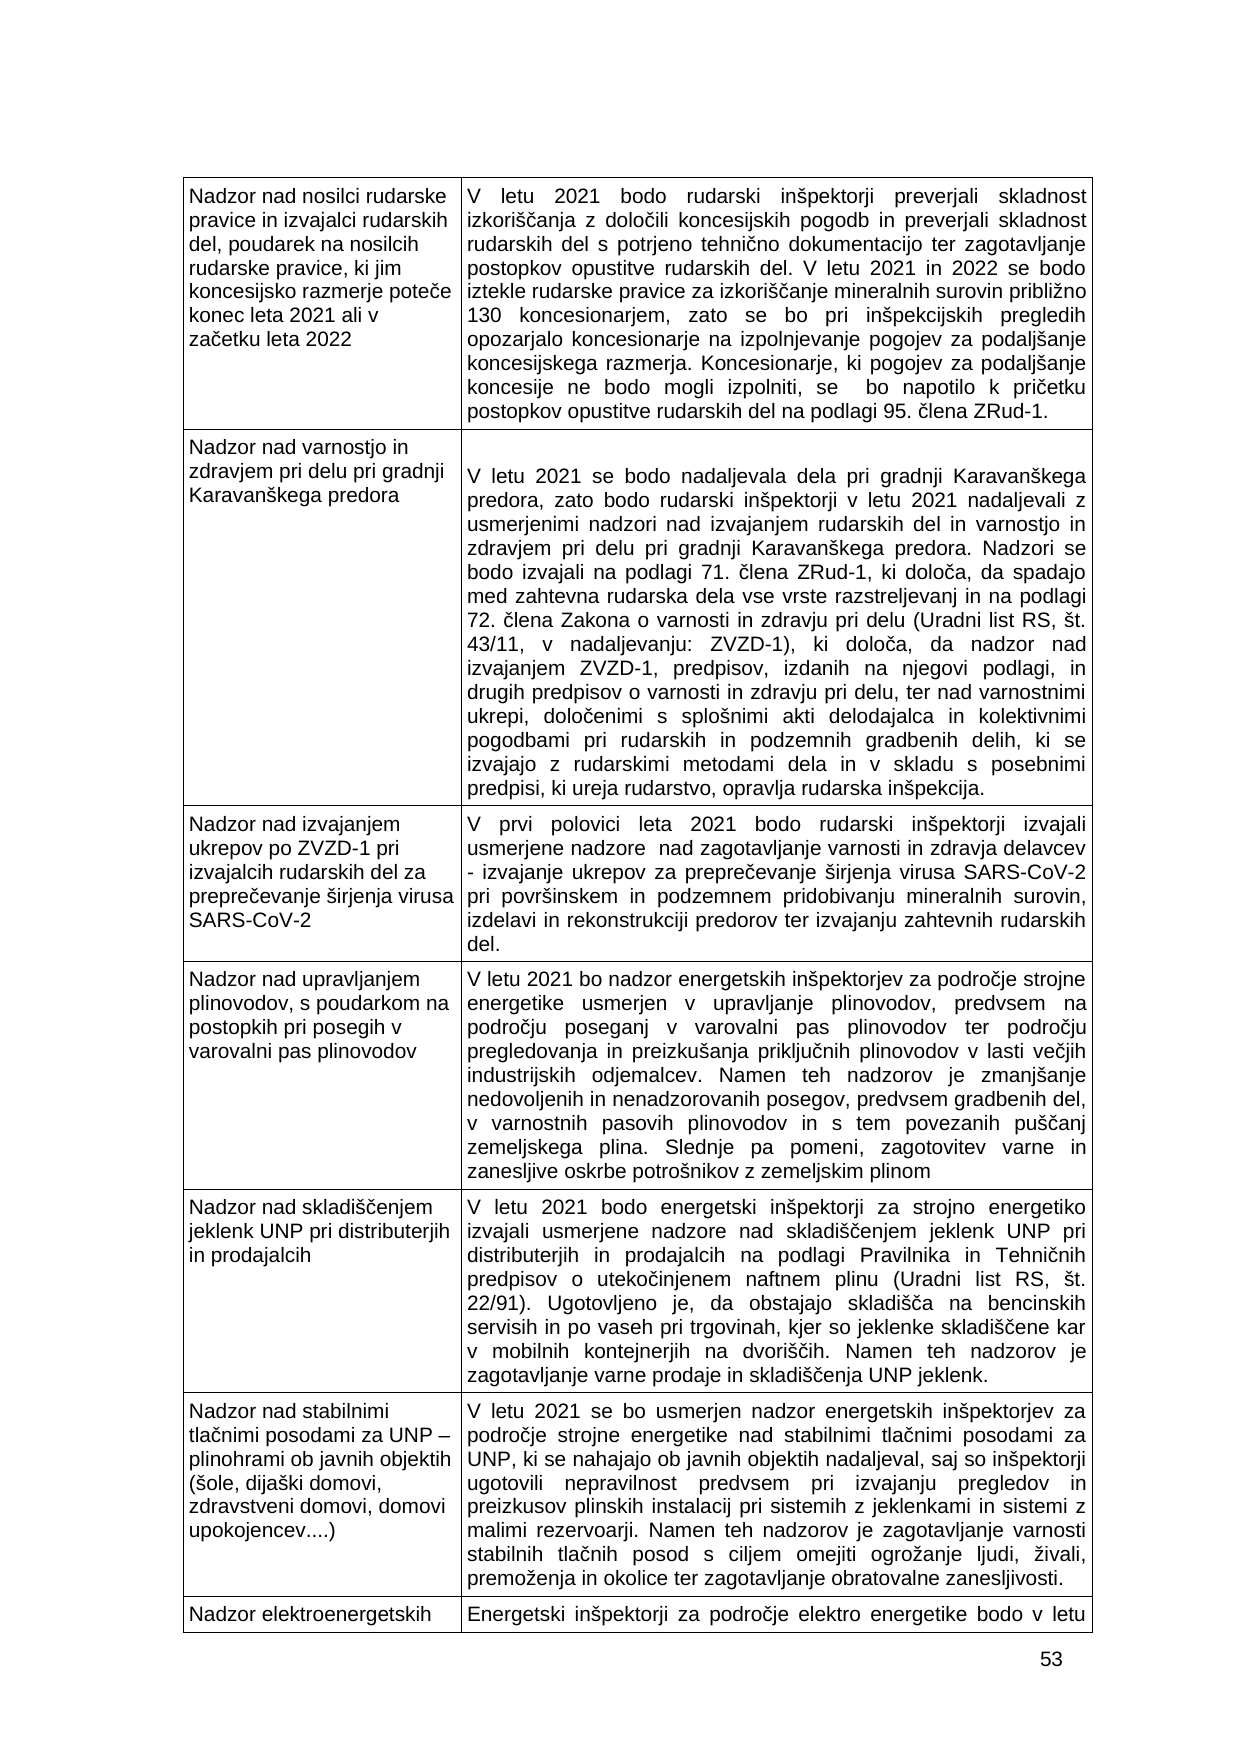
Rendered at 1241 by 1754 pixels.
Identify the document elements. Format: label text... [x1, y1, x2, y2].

table_cell V prvi polovici leta 2021 bodo rudarski inšpektorji izvajali usmerjene nadzore nad zagotavljanje varnosti in zdravja delavcev - izvajanje ukrepov za preprečevanje širjenja virusa SARS-CoV-2 pri površinskem in podzemnem pridobivanju mineralnih surovin, izdelavi in rekonstrukciji predorov ter izvajanju zahtevnih rudarskih del. [462, 806, 1092, 961]
table_cell Nadzor nad nosilci rudarske pravice in izvajalci rudarskih del, poudarek na nosilcih rudarske pravice, ki jim koncesijsko razmerje poteče konec leta 2021 ali v začetku leta 2022 [184, 178, 461, 429]
table_cell V letu 2021 bodo rudarski inšpektorji preverjali skladnost izkoriščanja z določili koncesijskih pogodb in preverjali skladnost rudarskih del s potrjeno tehnično dokumentacijo ter zagotavljanje postopkov opustitve rudarskih del. V letu 2021 in 2022 se bodo iztekle rudarske pravice za izkoriščanje mineralnih surovin približno 130 koncesionarjem, zato se bo pri inšpekcijskih pregledih opozarjalo koncesionarje na izpolnjevanje pogojev za podaljšanje koncesijskega razmerja. Koncesionarje, ki pogojev za podaljšanje koncesije ne bodo mogli izpolniti, se bo napotilo k pričetku postopkov opustitve rudarskih del na podlagi 95. člena ZRud-1. [462, 178, 1092, 429]
table_cell Nadzor nad stabilnimi tlačnimi posodami za UNP – plinohrami ob javnih objektih (šole, dijaški domovi, zdravstveni domovi, domovi upokojencev....) [184, 1393, 461, 1596]
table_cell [184, 1597, 461, 1632]
table_cell V letu 2021 bo nadzor energetskih inšpektorjev za področje strojne energetike usmerjen v upravljanje plinovodov, predvsem na področju poseganj v varovalni pas plinovodov ter področju pregledovanja in preizkušanja priključnih plinovodov v lasti večjih industrijskih odjemalcev. Namen teh nadzorov je zmanjšanje nedovoljenih in nenadzorovanih posegov, predvsem gradbenih del, v varnostnih pasovih plinovodov in s tem povezanih puščanj zemeljskega plina. Slednje pa pomeni, zagotovitev varne in zanesljive oskrbe potrošnikov z zemeljskim plinom [462, 962, 1092, 1189]
table_cell Nadzor nad varnostjo in zdravjem pri delu pri gradnji Karavanškega predora [184, 430, 461, 805]
table_cell V letu 2021 se bodo nadaljevala dela pri gradnji Karavanškega predora, zato bodo rudarski inšpektorji v letu 2021 nadaljevali z usmerjenimi nadzori nad izvajanjem rudarskih del in varnostjo in zdravjem pri delu pri gradnji Karavanškega predora. Nadzori se bodo izvajali na podlagi 71. člena ZRud-1, ki določa, da spadajo med zahtevna rudarska dela vse vrste razstreljevanj in na podlagi 72. člena Zakona o varnosti in zdravju pri delu (Uradni list RS, št. 43/11, v nadaljevanju: ZVZD-1), ki določa, da nadzor nad izvajanjem ZVZD-1, predpisov, izdanih na njegovi podlagi, in drugih predpisov o varnosti in zdravju pri delu, ter nad varnostnimi ukrepi, določenimi s splošnimi akti delodajalca in kolektivnimi pogodbami pri rudarskih in podzemnih gradbenih delih, ki se izvajajo z rudarskimi metodami dela in v skladu s posebnimi predpisi, ki ureja rudarstvo, opravlja rudarska inšpekcija. [462, 430, 1092, 805]
table_cell Nadzor nad izvajanjem ukrepov po ZVZD-1 pri izvajalcih rudarskih del za preprečevanje širjenja virusa SARS-CoV-2 [184, 806, 461, 961]
table_cell Nadzor nad upravljanjem plinovodov, s poudarkom na postopkih pri posegih v varovalni pas plinovodov [184, 962, 461, 1189]
table_cell V letu 2021 se bo usmerjen nadzor energetskih inšpektorjev za področje strojne energetike nad stabilnimi tlačnimi posodami za UNP, ki se nahajajo ob javnih objektih nadaljeval, saj so inšpektorji ugotovili nepravilnost predvsem pri izvajanju pregledov in preizkusov plinskih instalacij pri sistemih z jeklenkami in sistemi z malimi rezervoarji. Namen teh nadzorov je zagotavljanje varnosti stabilnih tlačnih posod s ciljem omejiti ogrožanje ljudi, živali, premoženja in okolice ter zagotavljanje obratovalne zanesljivosti. [462, 1393, 1092, 1596]
table_cell V letu 2021 bodo energetski inšpektorji za strojno energetiko izvajali usmerjene nadzore nad skladiščenjem jeklenk UNP pri distributerjih in prodajalcih na podlagi Pravilnika in Tehničnih predpisov o utekočinjenem naftnem plinu (Uradni list RS, št. 22/91). Ugotovljeno je, da obstajajo skladišča na bencinskih servisih in po vaseh pri trgovinah, kjer so jeklenke skladiščene kar v mobilnih kontejnerjih na dvoriščih. Namen teh nadzorov je zagotavljanje varne prodaje in skladiščenja UNP jeklenk. [462, 1190, 1092, 1392]
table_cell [462, 1597, 1092, 1632]
table_cell Nadzor nad skladiščenjem jeklenk UNP pri distributerjih in prodajalcih [184, 1190, 461, 1392]
